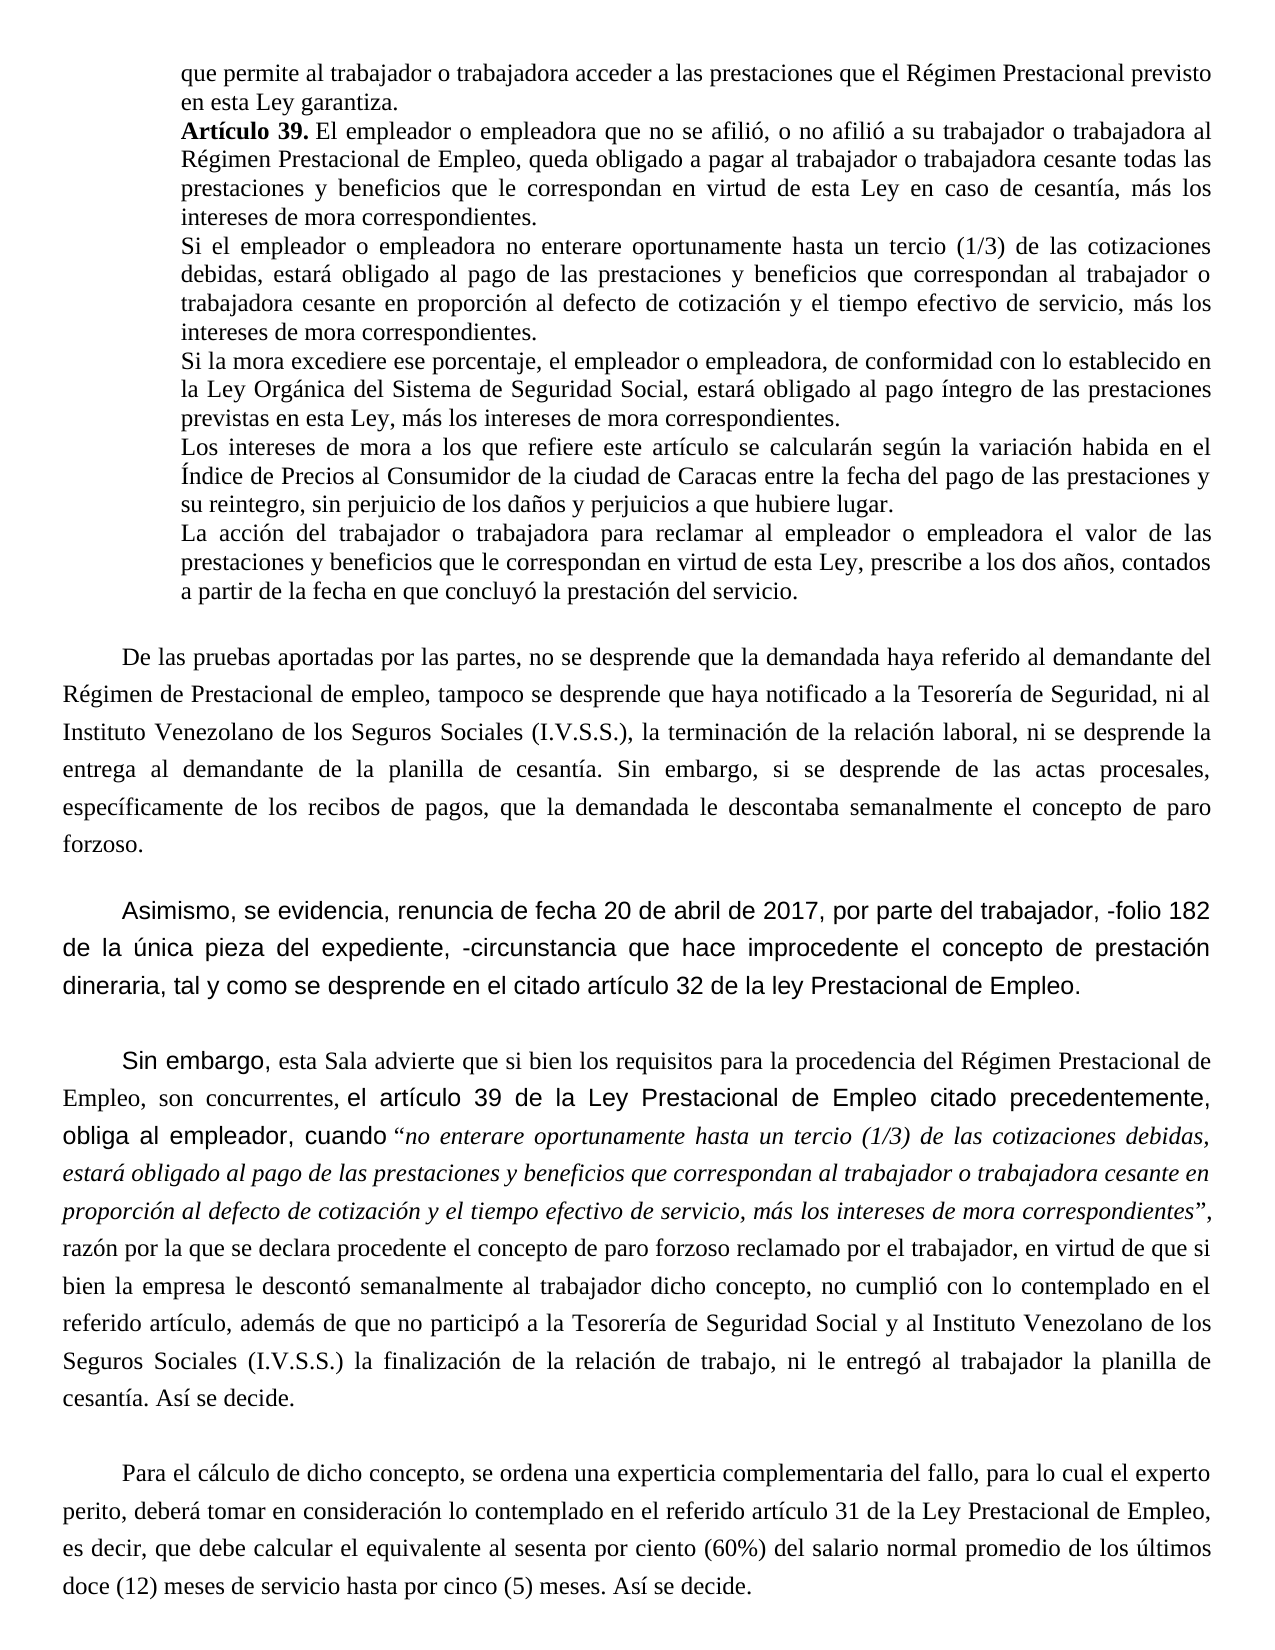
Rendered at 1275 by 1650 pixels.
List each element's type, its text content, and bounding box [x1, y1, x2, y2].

text Si la mora excediere ese porcentaje, el empleador o empleadora, de conformidad con lo establecido en la Ley Orgánica del Sistema de Seguridad Social, estará obligado al pago íntegro de las prestaciones previstas en esta Ley, más los intereses de mora correspondientes. [181, 346, 1212, 432]
text De las pruebas aportadas por las partes, no se desprende que la demandada haya referido al demandante del Régimen de Prestacional de empleo, tampoco se desprende que haya notificado a la Tesorería de Seguridad, ni al Instituto Venezolano de los Seguros Sociales (I.V.S.S.), la terminación de la relación laboral, ni se desprende la entrega al demandante de la planilla de cesantía. Sin embargo, si se desprende de las actas procesales, específicamente de los recibos de pagos, que la demandada le descontaba semanalmente el concepto de paro forzoso. [62, 633, 1212, 858]
text Sin embargo, esta Sala advierte que si bien los requisitos para la procedencia del Régimen Prestacional de Empleo, son concurrentes, el artículo 39 de la Ley Prestacional de Empleo citado precedentemente, obliga al empleador, cuando “no enterare oportunamente hasta un tercio (1/3) de las cotizaciones debidas, estará obligado al pago de las prestaciones y beneficios que correspondan al trabajador o trabajadora cesante en proporción al defecto de cotización y el tiempo efectivo de servicio, más los intereses de mora correspondientes”, razón por la que se declara procedente el concepto de paro forzoso reclamado por el trabajador, en virtud de que si bien la empresa le descontó semanalmente al trabajador dicho concepto, no cumplió con lo contemplado en el referido artículo, además de que no participó a la Tesorería de Seguridad Social y al Instituto Venezolano de los Seguros Sociales (I.V.S.S.) la finalización de la relación de trabajo, ni le entregó al trabajador la planilla de cesantía. Así se decide. [62, 1037, 1212, 1412]
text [181, 58, 1212, 116]
text Los intereses de mora a los que refiere este artículo se calcularán según la variación habida en el Índice de Precios al Consumidor de la ciudad de Caracas entre la fecha del pago de las prestaciones y su reintegro, sin perjuicio de los daños y perjuicios a que hubiere lugar. [181, 432, 1212, 518]
text La acción del trabajador o trabajadora para reclamar al empleador o empleadora el valor de las prestaciones y beneficios que le correspondan en virtud de esta Ley, prescribe a los dos años, contados a partir de la fecha en que concluyó la prestación del servicio. [181, 518, 1212, 604]
text Si el empleador o empleadora no enterare oportunamente hasta un tercio (1/3) de las cotizaciones debidas, estará obligado al pago de las prestaciones y beneficios que correspondan al trabajador o trabajadora cesante en proporción al defecto de cotización y el tiempo efectivo de servicio, más los intereses de mora correspondientes. [181, 231, 1212, 346]
text Para el cálculo de dicho concepto, se ordena una experticia complementaria del fallo, para lo cual el experto perito, deberá tomar en consideración lo contemplado en el referido artículo 31 de la Ley Prestacional de Empleo, es decir, que debe calcular el equivalente al sesenta por ciento (60%) del salario normal promedio de los últimos doce (12) meses de servicio hasta por cinco (5) meses. Así se decide. [62, 1449, 1212, 1599]
text Asimismo, se evidencia, renuncia de fecha 20 de abril de 2017, por parte del trabajador, -folio 182 de la única pieza del expediente, -circunstancia que hace improcedente el concepto de prestación dineraria, tal y como se desprende en el citado artículo 32 de la ley Prestacional de Empleo. [62, 887, 1212, 999]
text Artículo 39. El empleador o empleadora que no se afilió, o no afilió a su trabajador o trabajadora al Régimen Prestacional de Empleo, queda obligado a pagar al trabajador o trabajadora cesante todas las prestaciones y beneficios que le correspondan en virtud de esta Ley en caso de cesantía, más los intereses de mora correspondientes. [181, 116, 1212, 231]
